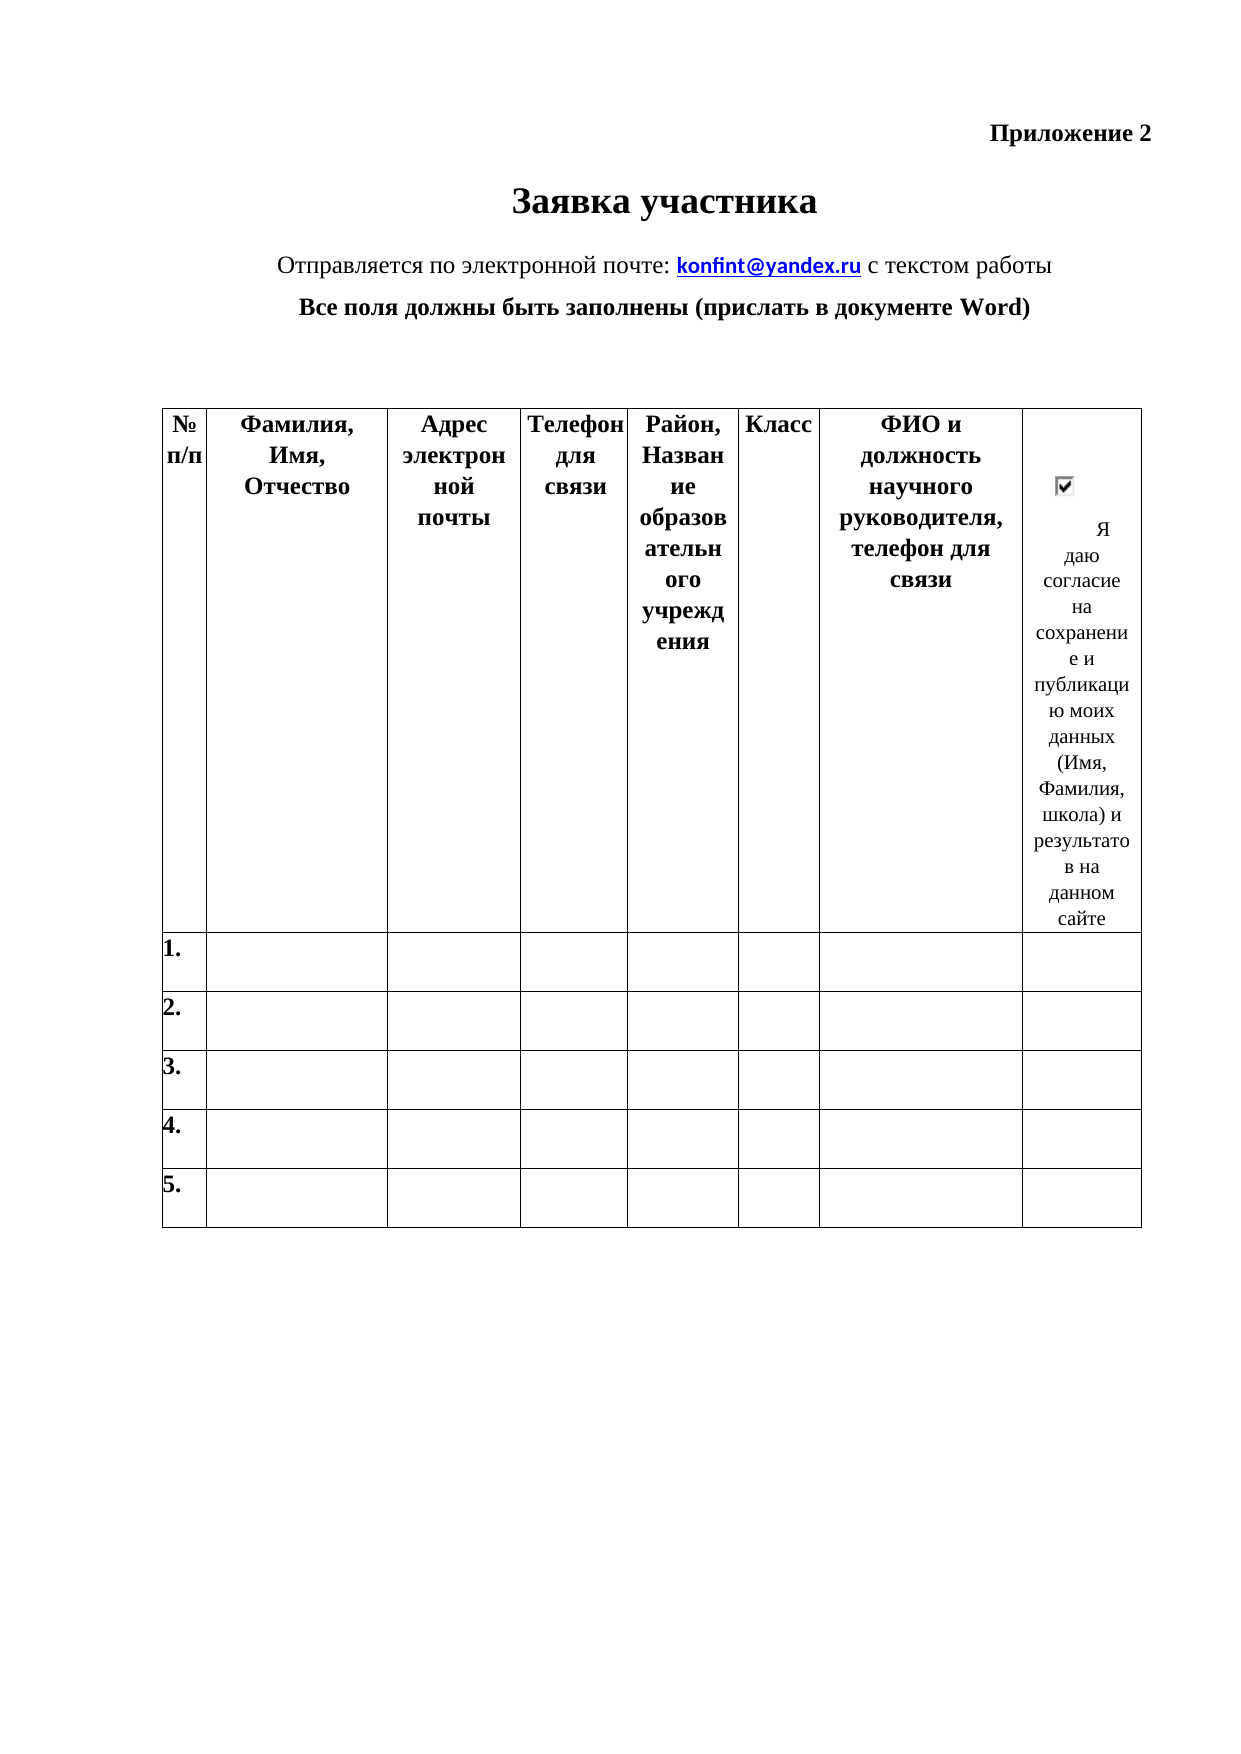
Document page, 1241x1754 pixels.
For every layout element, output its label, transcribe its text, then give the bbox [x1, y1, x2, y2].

text Заявка участника [177, 178, 1152, 221]
table_cell [163, 1169, 206, 1227]
table_cell [820, 1169, 1022, 1227]
table_cell [1023, 933, 1141, 991]
table_cell [163, 1110, 206, 1168]
text Приложение 2 [177, 118, 1152, 147]
table_header Фамилия, Имя, Отчество [207, 409, 387, 932]
table_header Район, Название образовательного учреждения [628, 409, 738, 932]
table_cell [739, 1169, 819, 1227]
table_header ФИО и должность научного руководителя, телефон для связи [820, 409, 1022, 932]
table_cell [207, 1110, 387, 1168]
table_cell [521, 1110, 627, 1168]
table_cell [388, 1169, 520, 1227]
table_cell [1023, 1110, 1141, 1168]
table_cell [1023, 1051, 1141, 1109]
table_cell [521, 933, 627, 991]
table_cell [163, 933, 206, 991]
table_cell [1023, 992, 1141, 1050]
table_cell [628, 1110, 738, 1168]
table_header № п/п [163, 409, 206, 932]
table_cell [207, 1169, 387, 1227]
table_cell [163, 1051, 206, 1109]
table_cell [628, 1169, 738, 1227]
table_cell [388, 933, 520, 991]
table_cell [820, 1110, 1022, 1168]
table_cell [820, 992, 1022, 1050]
table_cell [820, 933, 1022, 991]
table_header Адрес электронной почты [388, 409, 520, 932]
table_header Телефон для связи [521, 409, 627, 932]
text Отправляется по электронной почте: konfint@yandex.ru с текстом работы [177, 251, 1152, 280]
table_cell [739, 1110, 819, 1168]
table_cell [628, 992, 738, 1050]
table_cell [388, 1051, 520, 1109]
table_cell [207, 1051, 387, 1109]
table_cell [628, 1051, 738, 1109]
table_cell [739, 933, 819, 991]
table_header Я даю согласие на сохранение и публикацию моих данных (Имя, Фамилия, школа) и результатов на данном сайте [1023, 409, 1141, 932]
table_cell [388, 992, 520, 1050]
table_cell [388, 1110, 520, 1168]
text Все поля должны быть заполнены (прислать в документе Word) [177, 292, 1152, 321]
table_cell [628, 933, 738, 991]
table_cell [521, 992, 627, 1050]
table_cell [739, 1051, 819, 1109]
table_cell [521, 1051, 627, 1109]
table_cell [521, 1169, 627, 1227]
table_cell [820, 1051, 1022, 1109]
table_cell [163, 992, 206, 1050]
table_cell [207, 992, 387, 1050]
table_cell [207, 933, 387, 991]
table_header Класс [739, 409, 819, 932]
table_cell [1023, 1169, 1141, 1227]
table_cell [739, 992, 819, 1050]
